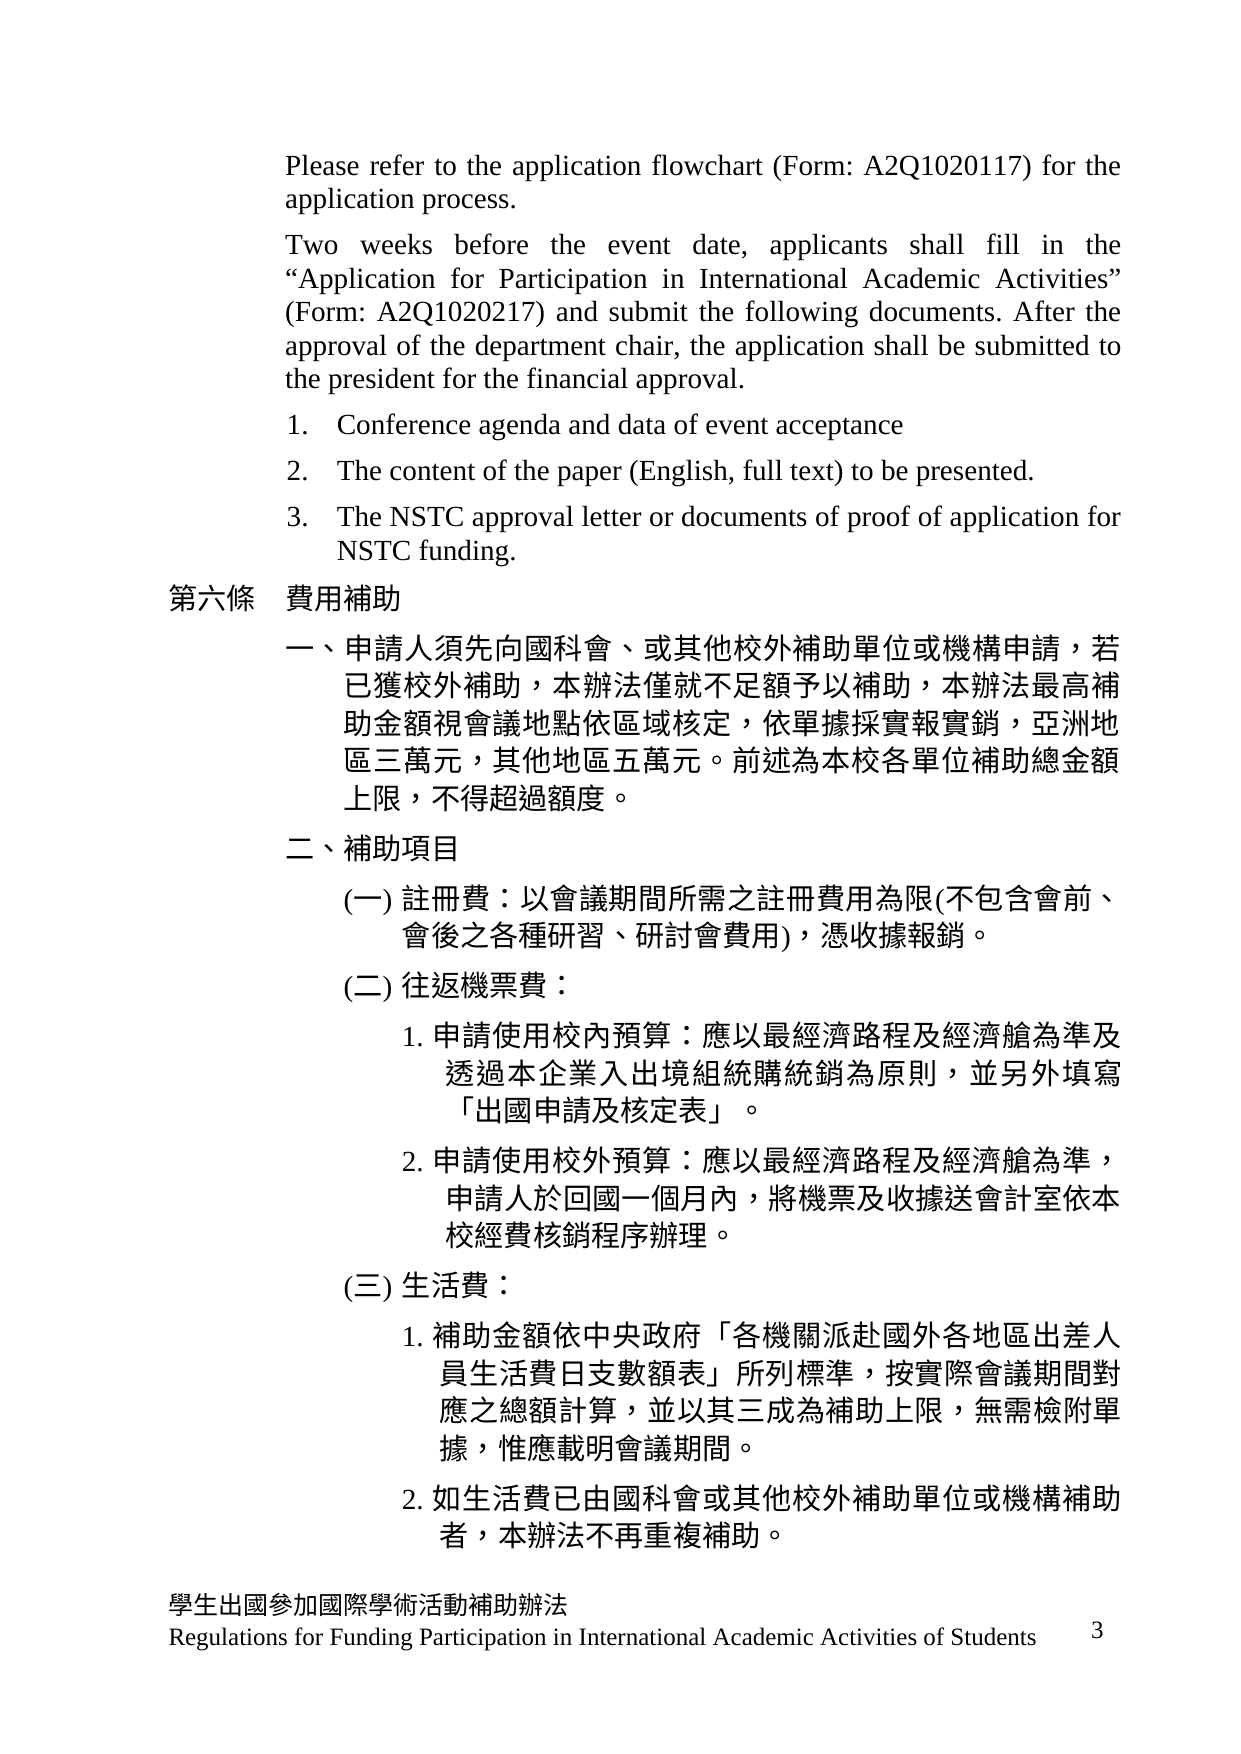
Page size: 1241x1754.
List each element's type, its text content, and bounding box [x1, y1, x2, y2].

text 2. 如生活費已由國科會或其他校外補助單位或機構補助者，本辦法不再重複補助。 [402, 1479, 1122, 1554]
text 一、申請人須先向國科會、或其他校外補助單位或機構申請，若已獲校外補助，本辦法僅就不足額予以補助，本辦法最高補助金額視會議地點依區域核定，依單據採實報實銷，亞洲地區三萬元，其他地區五萬元。前述為本校各單位補助總金額上限，不得超過額度。 [285, 629, 1122, 817]
text Two weeks before the event date, applicants shall fill in the “Application for Participation in International Academic Activities” (Form: A2Q1020217) and submit the following documents. After the approval of the department chair, the application shall be submitted to the president for the financial approval. [285, 227, 1122, 395]
text 3. The NSTC approval letter or documents of proof of application for NSTC funding. [286, 499, 1122, 567]
text 1. 補助金額依中央政府「各機關派赴國外各地區出差人員生活費日支數額表」所列標準，按實際會議期間對應之總額計算，並以其三成為補助上限，無需檢附單據，惟應載明會議期間。 [402, 1317, 1122, 1467]
text 1. Conference agenda and data of event acceptance [286, 407, 1122, 441]
text 第六條 費用補助 [168, 579, 1122, 617]
text 2. 申請使用校外預算：應以最經濟路程及經濟艙為準，申請人於回國一個月內，將機票及收據送會計室依本校經費核銷程序辦理。 [402, 1142, 1122, 1254]
text 2. The content of the paper (English, full text) to be presented. [286, 453, 1122, 487]
text (二) 往返機票費： [343, 967, 1122, 1004]
text (三) 生活費： [343, 1267, 1122, 1304]
text (一) 註冊費：以會議期間所需之註冊費用為限(不包含會前、會後之各種研習、研討會費用)，憑收據報銷。 [343, 879, 1122, 954]
text Please refer to the application flowchart (Form: A2Q1020117) for the application process. [285, 148, 1122, 215]
text 1. 申請使用校內預算：應以最經濟路程及經濟艙為準及透過本企業入出境組統購統銷為原則，並另外填寫「出國申請及核定表」。 [402, 1017, 1122, 1129]
text 二、補助項目 [285, 829, 1122, 867]
